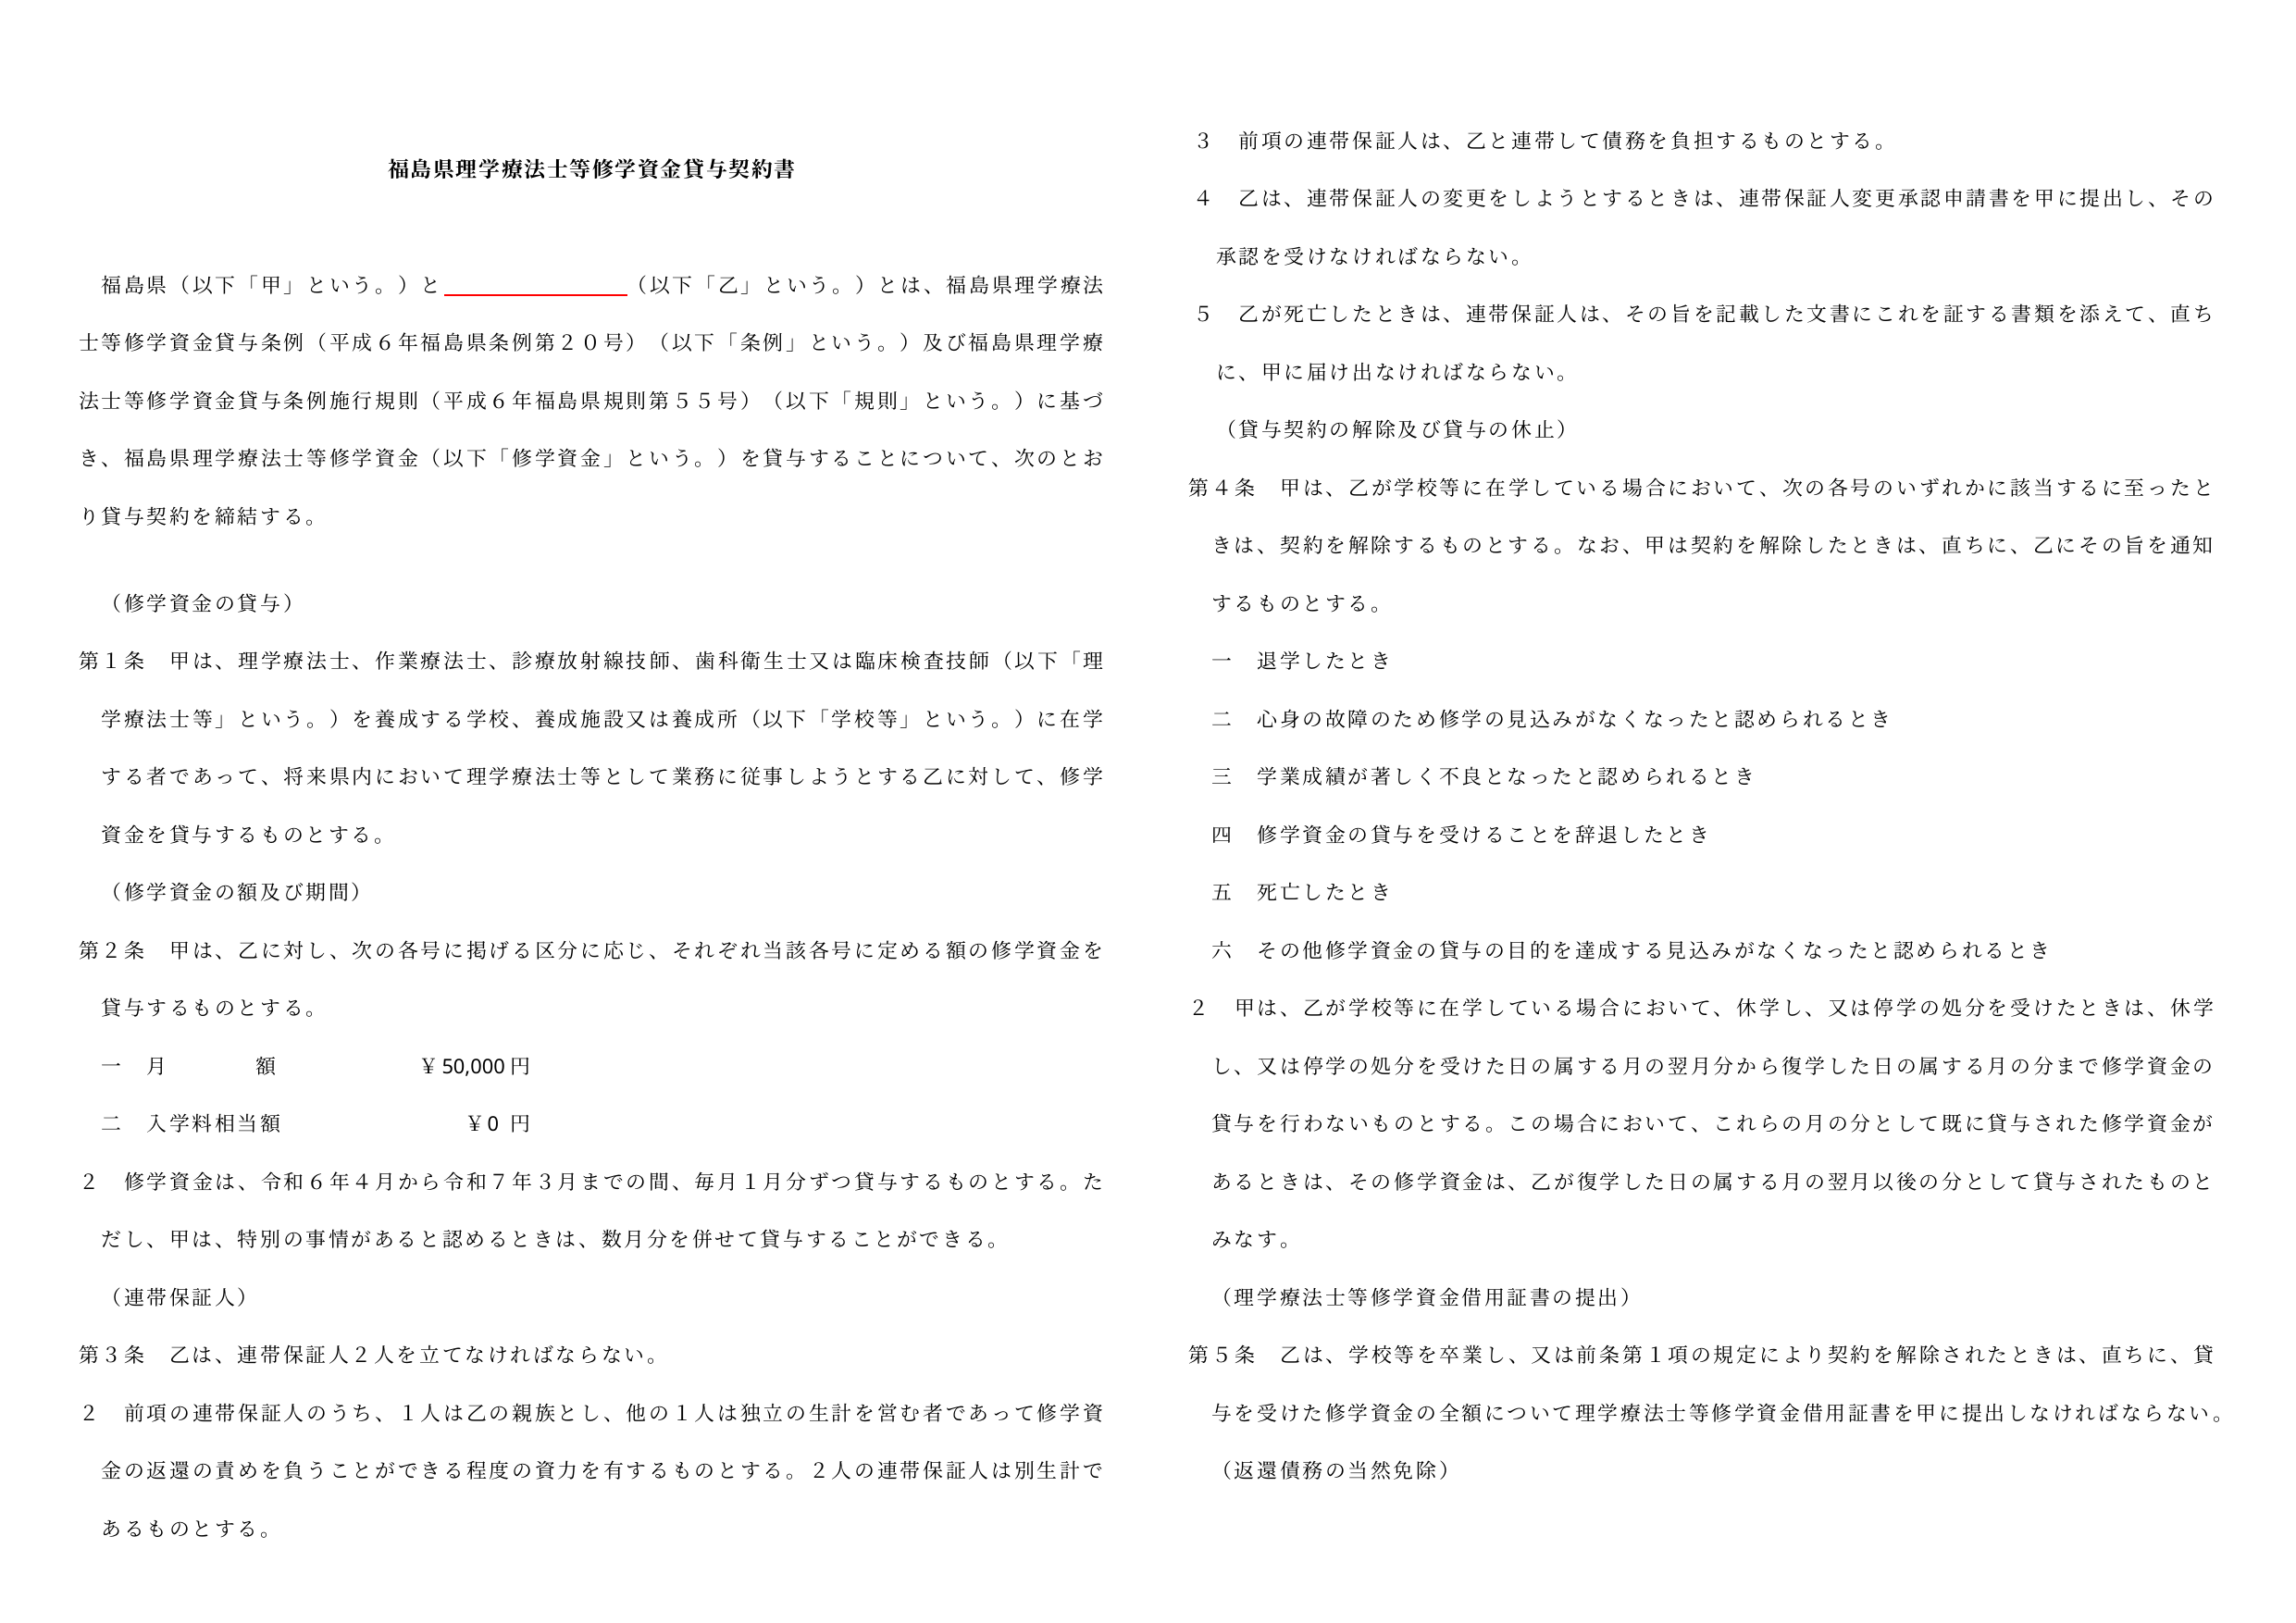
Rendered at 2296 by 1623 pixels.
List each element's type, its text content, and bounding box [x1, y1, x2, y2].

table_header 一 月額 [89, 1036, 325, 1094]
text （貸与契約の解除及び貸与の休止） [1209, 400, 2217, 457]
text （修学資金の額及び期間） [98, 862, 1107, 920]
text ２ 修学資金は、令和６年４月から令和７年３月までの間、毎月１月分ずつ貸与するものとする。ただし、甲は、特別の事情があると認めるときは、数月分を併せて貸与することができる。 [79, 1151, 1107, 1267]
text 第２条 甲は、乙に対し、次の各号に掲げる区分に応じ、それぞれ当該各号に定める額の修学資金を貸与するものとする。 [79, 920, 1107, 1035]
text （理学療法士等修学資金借用証書の提出） [1209, 1267, 2217, 1325]
text 第５条 乙は、学校等を卒業し、又は前条第１項の規定により契約を解除されたときは、直ちに、貸与を受けた修学資金の全額について理学療法士等修学資金借用証書を甲に提出しなければならない。 [1188, 1325, 2217, 1441]
text （連帯保証人） [98, 1267, 1107, 1325]
text 四 修学資金の貸与を受けることを辞退したとき [1188, 804, 2217, 862]
text 三 学業成績が著しく不良となったと認められるとき [1188, 747, 2217, 804]
text 六 その他修学資金の貸与の目的を達成する見込みがなくなったと認められるとき [1188, 920, 2217, 978]
text ５ 乙が死亡したときは、連帯保証人は、その旨を記載した文書にこれを証する書類を添えて、直ちに、甲に届け出なければならない。 [1188, 284, 2217, 400]
text 五 死亡したとき [1188, 862, 2217, 920]
text 第１条 甲は、理学療法士、作業療法士、診療放射線技師、歯科衛生士又は臨床検査技師（以下「理学療法士等」という。）を養成する学校、養成施設又は養成所（以下「学校等」という。）に在学する者であって、将来県内において理学療法士等として業務に従事しようとする乙に対して、修学資金を貸与するものとする。 [79, 631, 1107, 862]
table_header ￥50,000円 [325, 1036, 543, 1094]
text 福島県理学療法士等修学資金貸与契約書 [79, 140, 1107, 197]
text （修学資金の貸与） [79, 573, 1107, 631]
text ４ 乙は、連帯保証人の変更をしようとするときは、連帯保証人変更承認申請書を甲に提出し、その承認を受けなければならない。 [1188, 168, 2217, 284]
text 第４条 甲は、乙が学校等に在学している場合において、次の各号のいずれかに該当するに至ったときは、契約を解除するものとする。なお、甲は契約を解除したときは、直ちに、乙にその旨を通知するものとする。 [1188, 457, 2217, 631]
table_cell 二 入学料相当額 [89, 1094, 325, 1151]
text （返還債務の当然免除） [1209, 1441, 2217, 1498]
text 福島県（以下「甲」という。）と （以下「乙」という。）とは、福島県理学療法士等修学資金貸与条例（平成６年福島県条例第２０号）（以下「条例」という。）及び福島県理学療法士等修学資金貸与条例施行規則（平成６年福島県規則第５５号）（以下「規則」という。）に基づき、福島県理学療法士等修学資金（以下「修学資金」という。）を貸与することについて、次のとおり貸与契約を締結する。 [79, 255, 1107, 544]
table_cell ￥0円 [325, 1094, 543, 1151]
text ３ 前項の連帯保証人は、乙と連帯して債務を負担するものとする。 [1188, 110, 2217, 168]
text 第３条 乙は、連帯保証人２人を立てなければならない。 [79, 1325, 1107, 1382]
text 二 心身の故障のため修学の見込みがなくなったと認められるとき [1188, 688, 2217, 747]
text 一 退学したとき [1188, 631, 2217, 688]
text ２ 前項の連帯保証人のうち、１人は乙の親族とし、他の１人は独立の生計を営む者であって修学資金の返還の責めを負うことができる程度の資力を有するものとする。２人の連帯保証人は別生計であるものとする。 [79, 1382, 1107, 1556]
text ２ 甲は、乙が学校等に在学している場合において、休学し、又は停学の処分を受けたときは、休学し、又は停学の処分を受けた日の属する月の翌月分から復学した日の属する月の分まで修学資金の貸与を行わないものとする。この場合において、これらの月の分として既に貸与された修学資金があるときは、その修学資金は、乙が復学した日の属する月の翌月以後の分として貸与されたものとみなす。 [1188, 978, 2217, 1267]
